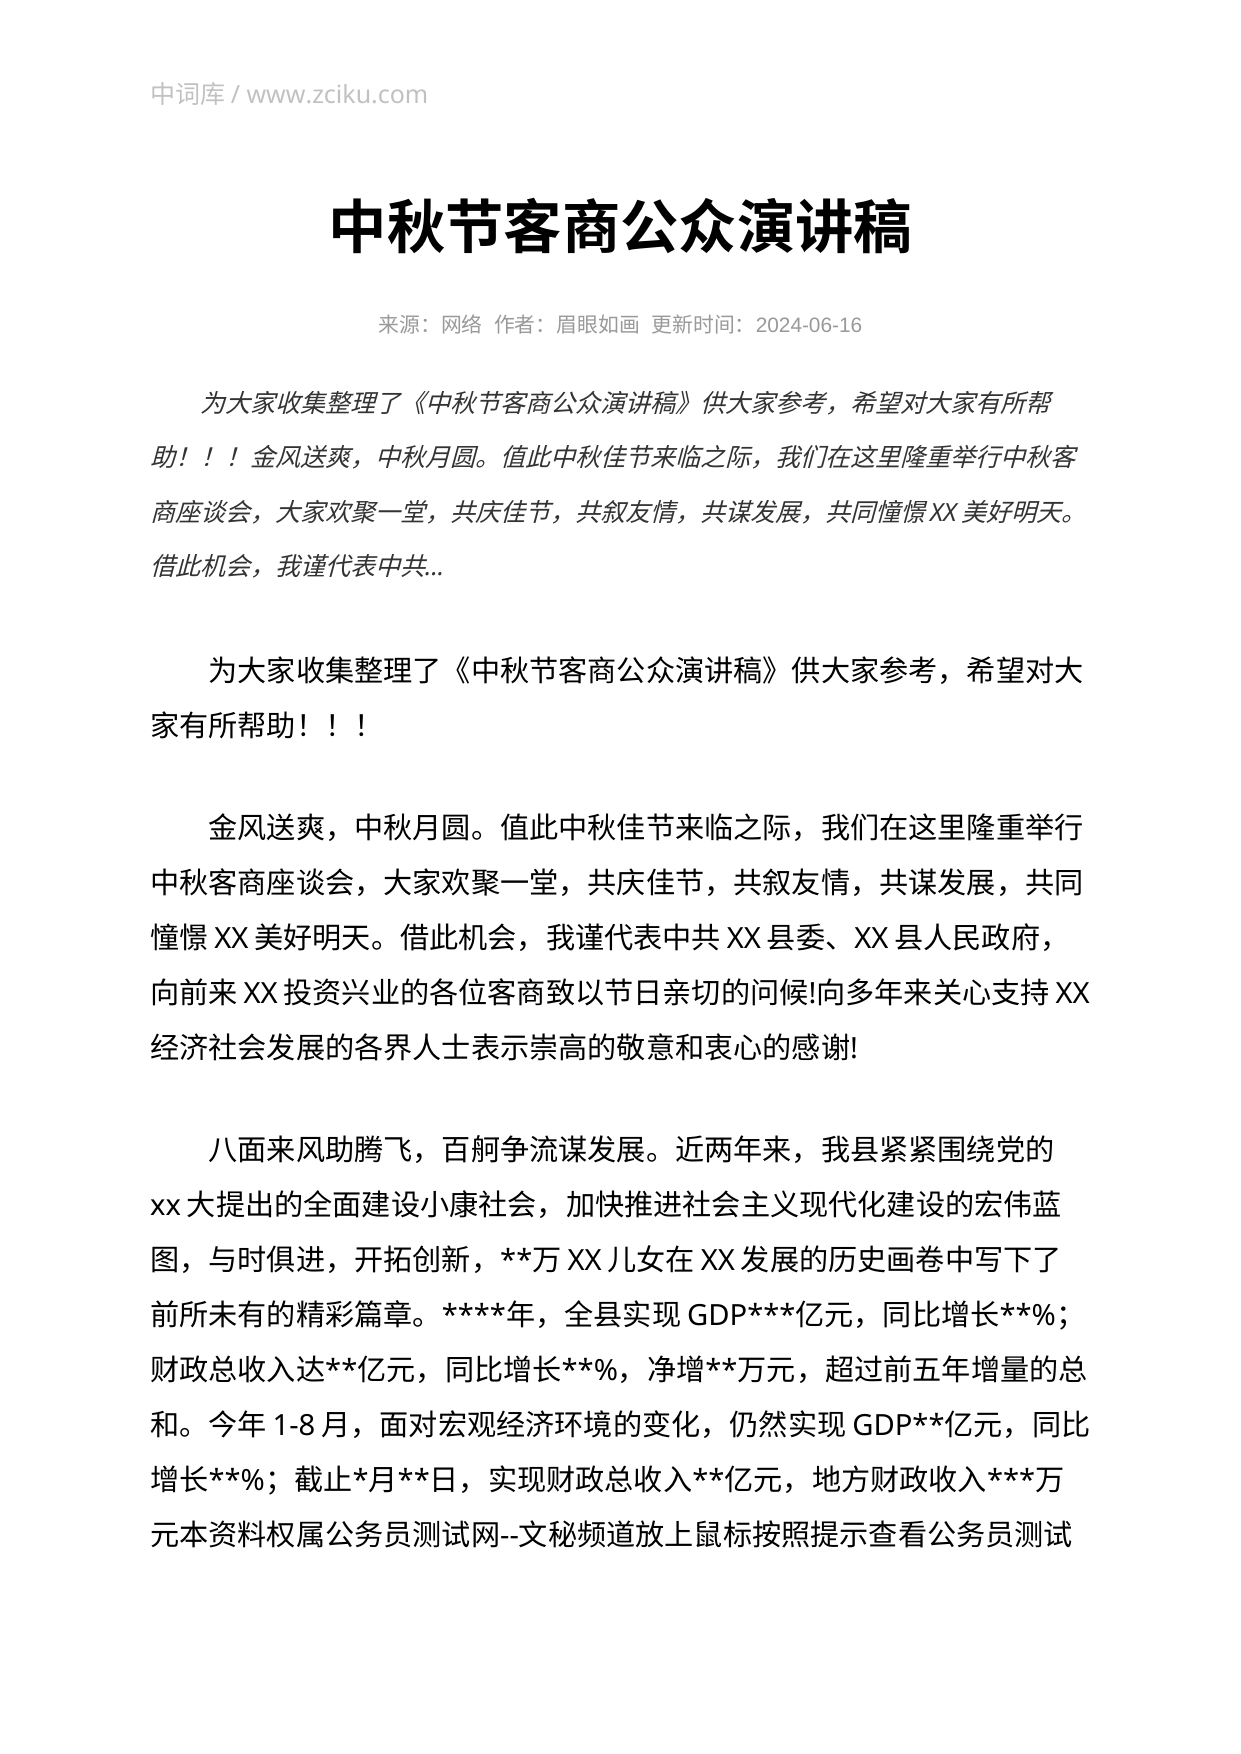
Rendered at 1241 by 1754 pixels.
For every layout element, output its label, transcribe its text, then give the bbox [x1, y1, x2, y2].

text 来源：网络 作者：眉眼如画 更新时间：2024-06-16 [150, 313, 1090, 337]
text 为大家收集整理了《中秋节客商公众演讲稿》供大家参考，希望对大家有所帮助！！！金风送爽，中秋月圆。值此中秋佳节来临之际，我们在这里隆重举行中秋客商座谈会，大家欢聚一堂，共庆佳节，共叙友情，共谋发展，共同憧憬XX美好明天。借此机会，我谨代表中共... [150, 383, 1090, 583]
text 金风送爽，中秋月圆。值此中秋佳节来临之际，我们在这里隆重举行中秋客商座谈会，大家欢聚一堂，共庆佳节，共叙友情，共谋发展，共同憧憬XX美好明天。借此机会，我谨代表中共XX县委、XX县人民政府，向前来XX投资兴业的各位客商致以节日亲切的问候!向多年来关心支持XX经济社会发展的各界人士表示崇高的敬意和衷心的感谢! [150, 804, 1090, 1067]
subtitle 中秋节客商公众演讲稿 [150, 181, 1090, 266]
text 为大家收集整理了《中秋节客商公众演讲稿》供大家参考，希望对大家有所帮助！！！ [150, 648, 1090, 745]
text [150, 1126, 1090, 1553]
